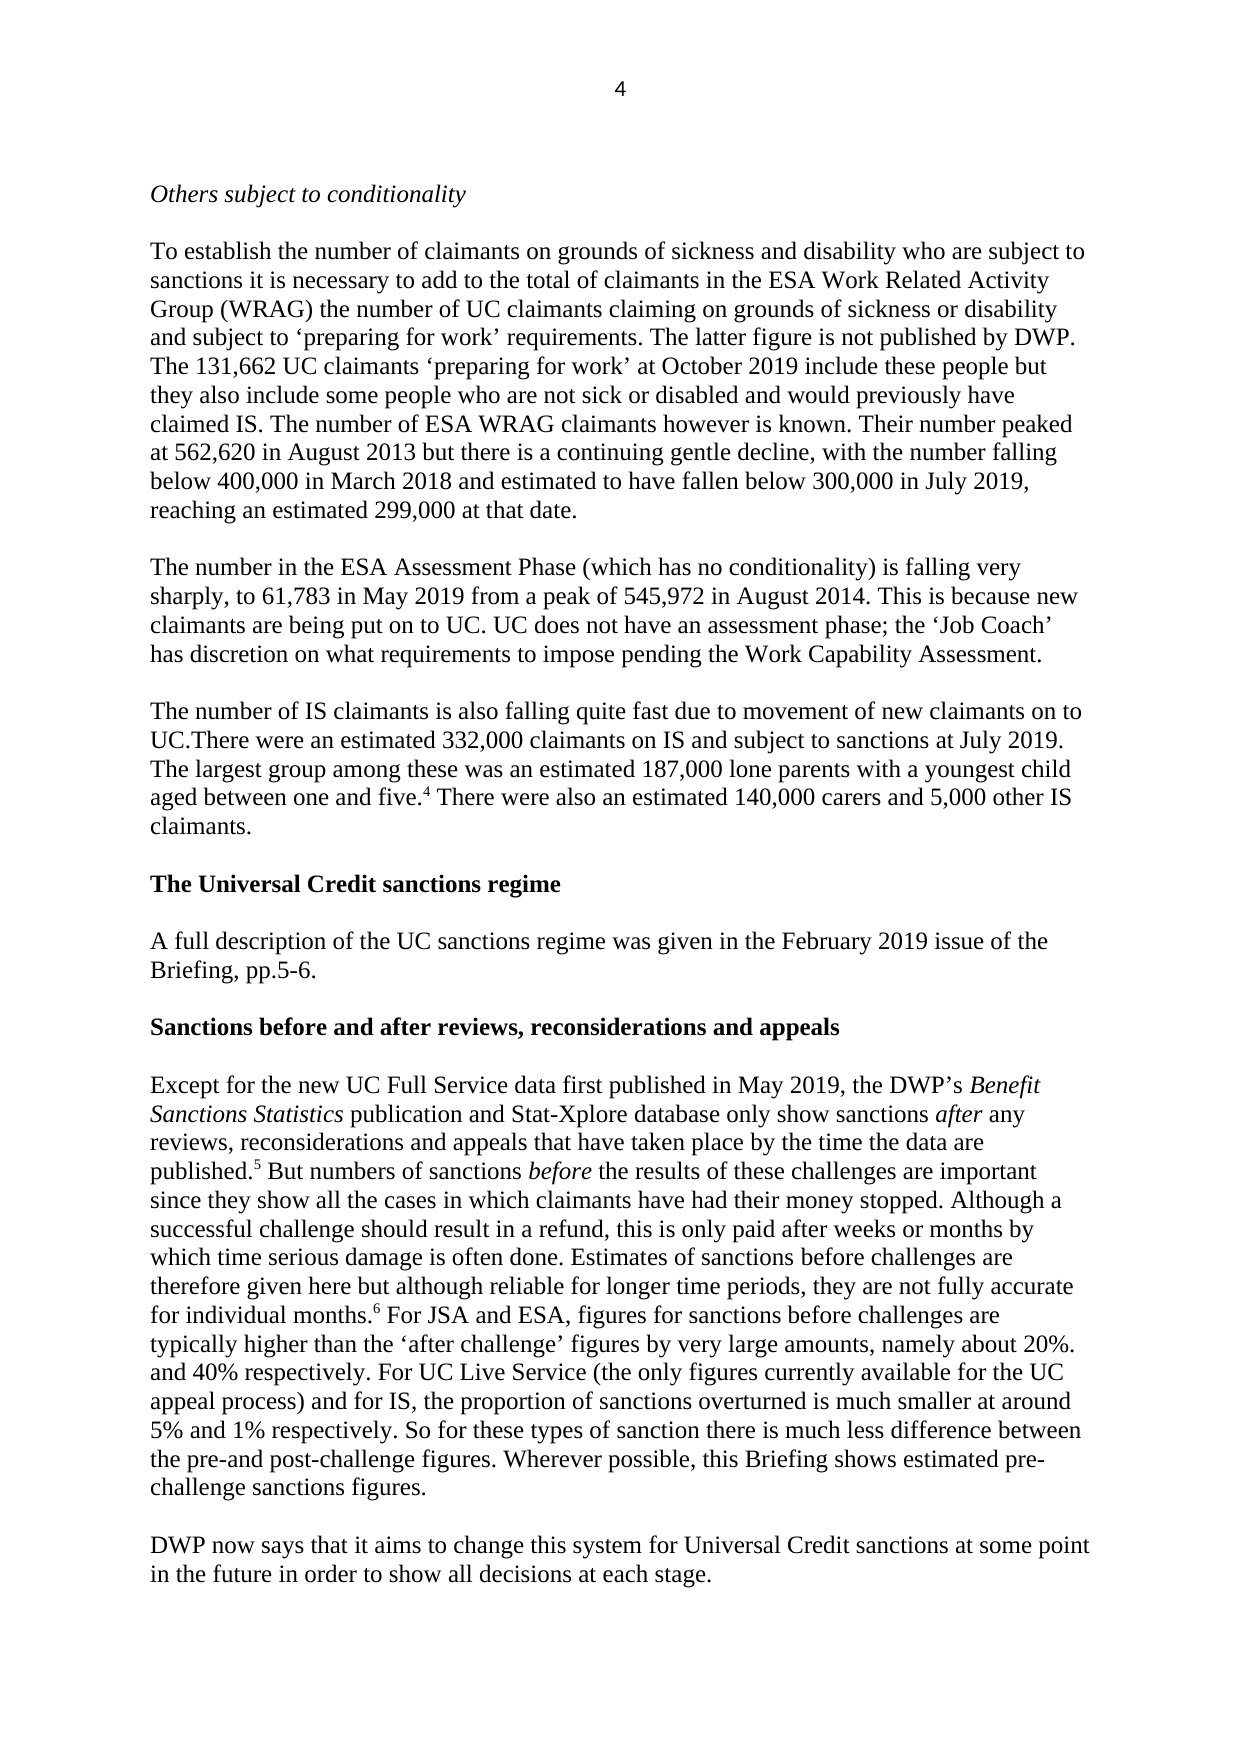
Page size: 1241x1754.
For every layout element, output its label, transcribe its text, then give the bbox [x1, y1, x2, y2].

text DWP now says that it aims to change this system for Universal Credit sanctions at some point in the future in order to show all decisions at each stage. [150, 1530, 1090, 1587]
text Sanctions before and after reviews, reconsiderations and appeals [150, 1012, 1090, 1041]
text To establish the number of claimants on grounds of sickness and disability who are subject to sanctions it is necessary to add to the total of claimants in the ESA Work Related Activity Group (WRAG) the number of UC claimants claiming on grounds of sickness or disability and subject to ‘preparing for work’ requirements. The latter figure is not published by DWP. The 131,662 UC claimants ‘preparing for work’ at October 2019 include these people but they also include some people who are not sick or disabled and would previously have claimed IS. The number of ESA WRAG claimants however is known. Their number peaked at 562,620 in August 2013 but there is a continuing gentle decline, with the number falling below 400,000 in March 2018 and estimated to have fallen below 300,000 in July 2019, reaching an estimated 299,000 at that date. [150, 236, 1090, 524]
text A full description of the UC sanctions regime was given in the February 2019 issue of the Briefing, pp.5-6. [150, 926, 1090, 984]
text The number of IS claimants is also falling quite fast due to movement of new claimants on to UC.There were an estimated 332,000 claimants on IS and subject to sanctions at July 2019. The largest group among these was an estimated 187,000 lone parents with a youngest child aged between one and five. There were also an estimated 140,000 carers and 5,000 other IS claimants. [150, 696, 1090, 840]
text Others subject to conditionality [150, 179, 1090, 207]
text The Universal Credit sanctions regime [150, 869, 1090, 897]
text Except for the new UC Full Service data first published in May 2019, the DWP’s Benefit Sanctions Statistics publication and Stat-Xplore database only show sanctions after any reviews, reconsiderations and appeals that have taken place by the time the data are published. But numbers of sanctions before the results of these challenges are important since they show all the cases in which claimants have had their money stopped. Although a successful challenge should result in a refund, this is only paid after weeks or months by which time serious damage is often done. Estimates of sanctions before challenges are therefore given here but although reliable for longer time periods, they are not fully accurate for individual months. For JSA and ESA, figures for sanctions before challenges are typically higher than the ‘after challenge’ figures by very large amounts, namely about 20%. and 40% respectively. For UC Live Service (the only figures currently available for the UC appeal process) and for IS, the proportion of sanctions overturned is much smaller at around 5% and 1% respectively. So for these types of sanction there is much less difference between the pre-and post-challenge figures. Wherever possible, this Briefing shows estimated pre-challenge sanctions figures. [150, 1070, 1090, 1501]
text The number in the ESA Assessment Phase (which has no conditionality) is falling very sharply, to 61,783 in May 2019 from a peak of 545,972 in August 2014. This is because new claimants are being put on to UC. UC does not have an assessment phase; the ‘Job Coach’ has discretion on what requirements to impose pending the Work Capability Assessment. [150, 552, 1090, 667]
